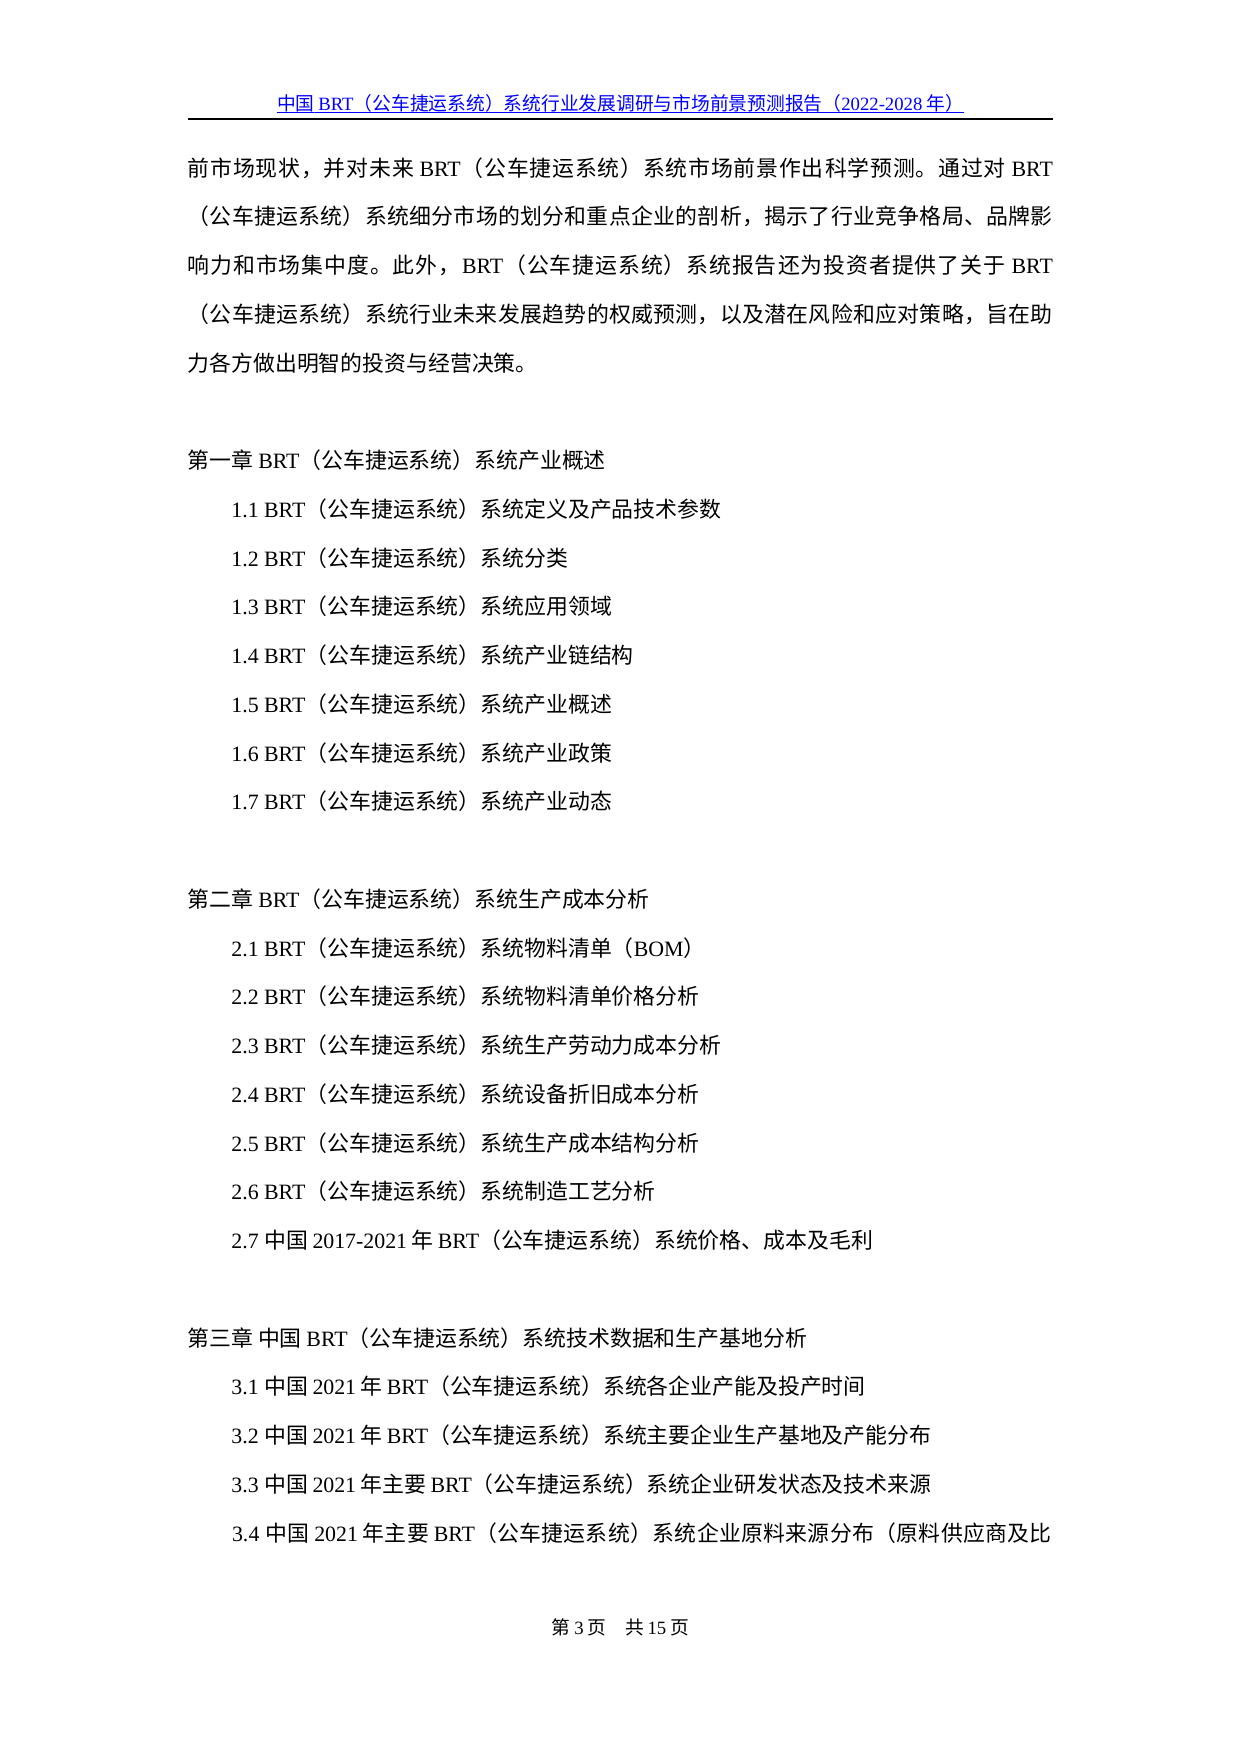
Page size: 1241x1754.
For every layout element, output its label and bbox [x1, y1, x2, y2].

text [187, 150, 1053, 1548]
